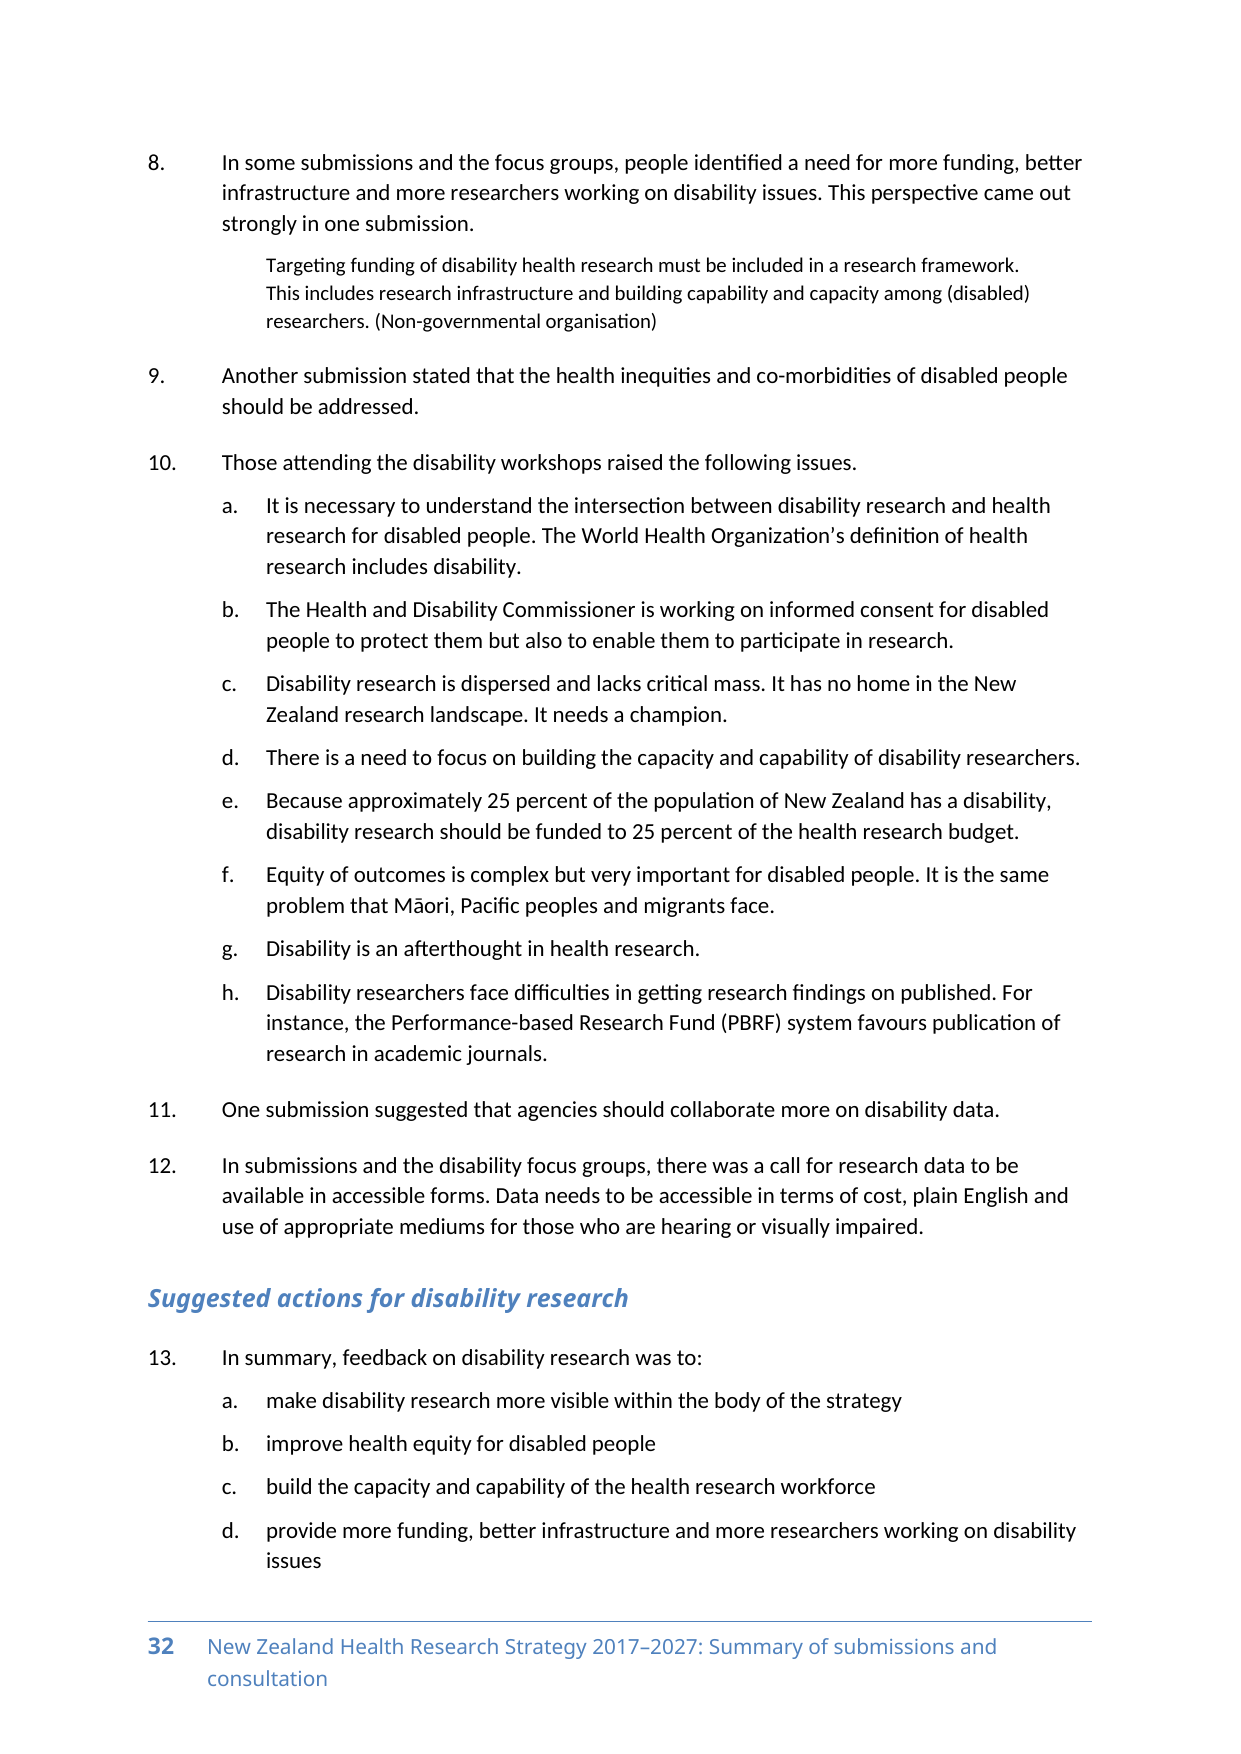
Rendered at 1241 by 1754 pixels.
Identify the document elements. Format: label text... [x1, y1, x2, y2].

text Disability research is dispersed and lacks critical mass. It has no home in the New Zealand research landscape. It needs a champion. [222, 669, 1092, 728]
text build the capacity and capability of the health research workforce [222, 1472, 1092, 1501]
text In submissions and the disability focus groups, there was a call for research data to be available in accessible forms. Data needs to be accessible in terms of cost, plain English and use of appropriate mediums for those who are hearing or visually impaired. [148, 1151, 1092, 1240]
text Those attending the disability workshops raised the following issues. [148, 448, 1092, 476]
subtitle Suggested actions for disability research [148, 1280, 1092, 1314]
text provide more funding, better infrastructure and more researchers working on disability issues [222, 1516, 1092, 1574]
text Targeting funding of disability health research must be included in a research framework. This includes research infrastructure and building capability and capacity among (disabled) researchers. (Non-governmental organisation) [266, 252, 1048, 334]
text Another submission stated that the health inequities and co-morbidities of disabled people should be addressed. [148, 361, 1092, 420]
text It is necessary to understand the intersection between disability research and health research for disabled people. The World Health Organization’s definition of health research includes disability. [222, 491, 1092, 580]
text In some submissions and the focus groups, people identified a need for more funding, better infrastructure and more researchers working on disability issues. This perspective came out strongly in one submission. [148, 148, 1092, 237]
text In summary, feedback on disability research was to: [148, 1343, 1092, 1371]
text One submission suggested that agencies should collaborate more on disability data. [148, 1095, 1092, 1123]
text Disability is an afterthought in health research. [222, 934, 1092, 963]
text There is a need to focus on building the capacity and capability of disability researchers. [222, 743, 1092, 771]
text The Health and Disability Commissioner is working on informed consent for disabled people to protect them but also to enable them to participate in research. [222, 596, 1092, 654]
text make disability research more visible within the body of the strategy [222, 1386, 1092, 1414]
text Because approximately 25 percent of the population of New Zealand has a disability, disability research should be funded to 25 percent of the health research budget. [222, 787, 1092, 845]
text Equity of outcomes is complex but very important for disabled people. It is the same problem that Māori, Pacific peoples and migrants face. [222, 861, 1092, 919]
text improve health equity for disabled people [222, 1429, 1092, 1457]
text Disability researchers face difficulties in getting research findings on published. For instance, the Performance-based Research Fund (PBRF) system favours publication of research in academic journals. [222, 978, 1092, 1067]
